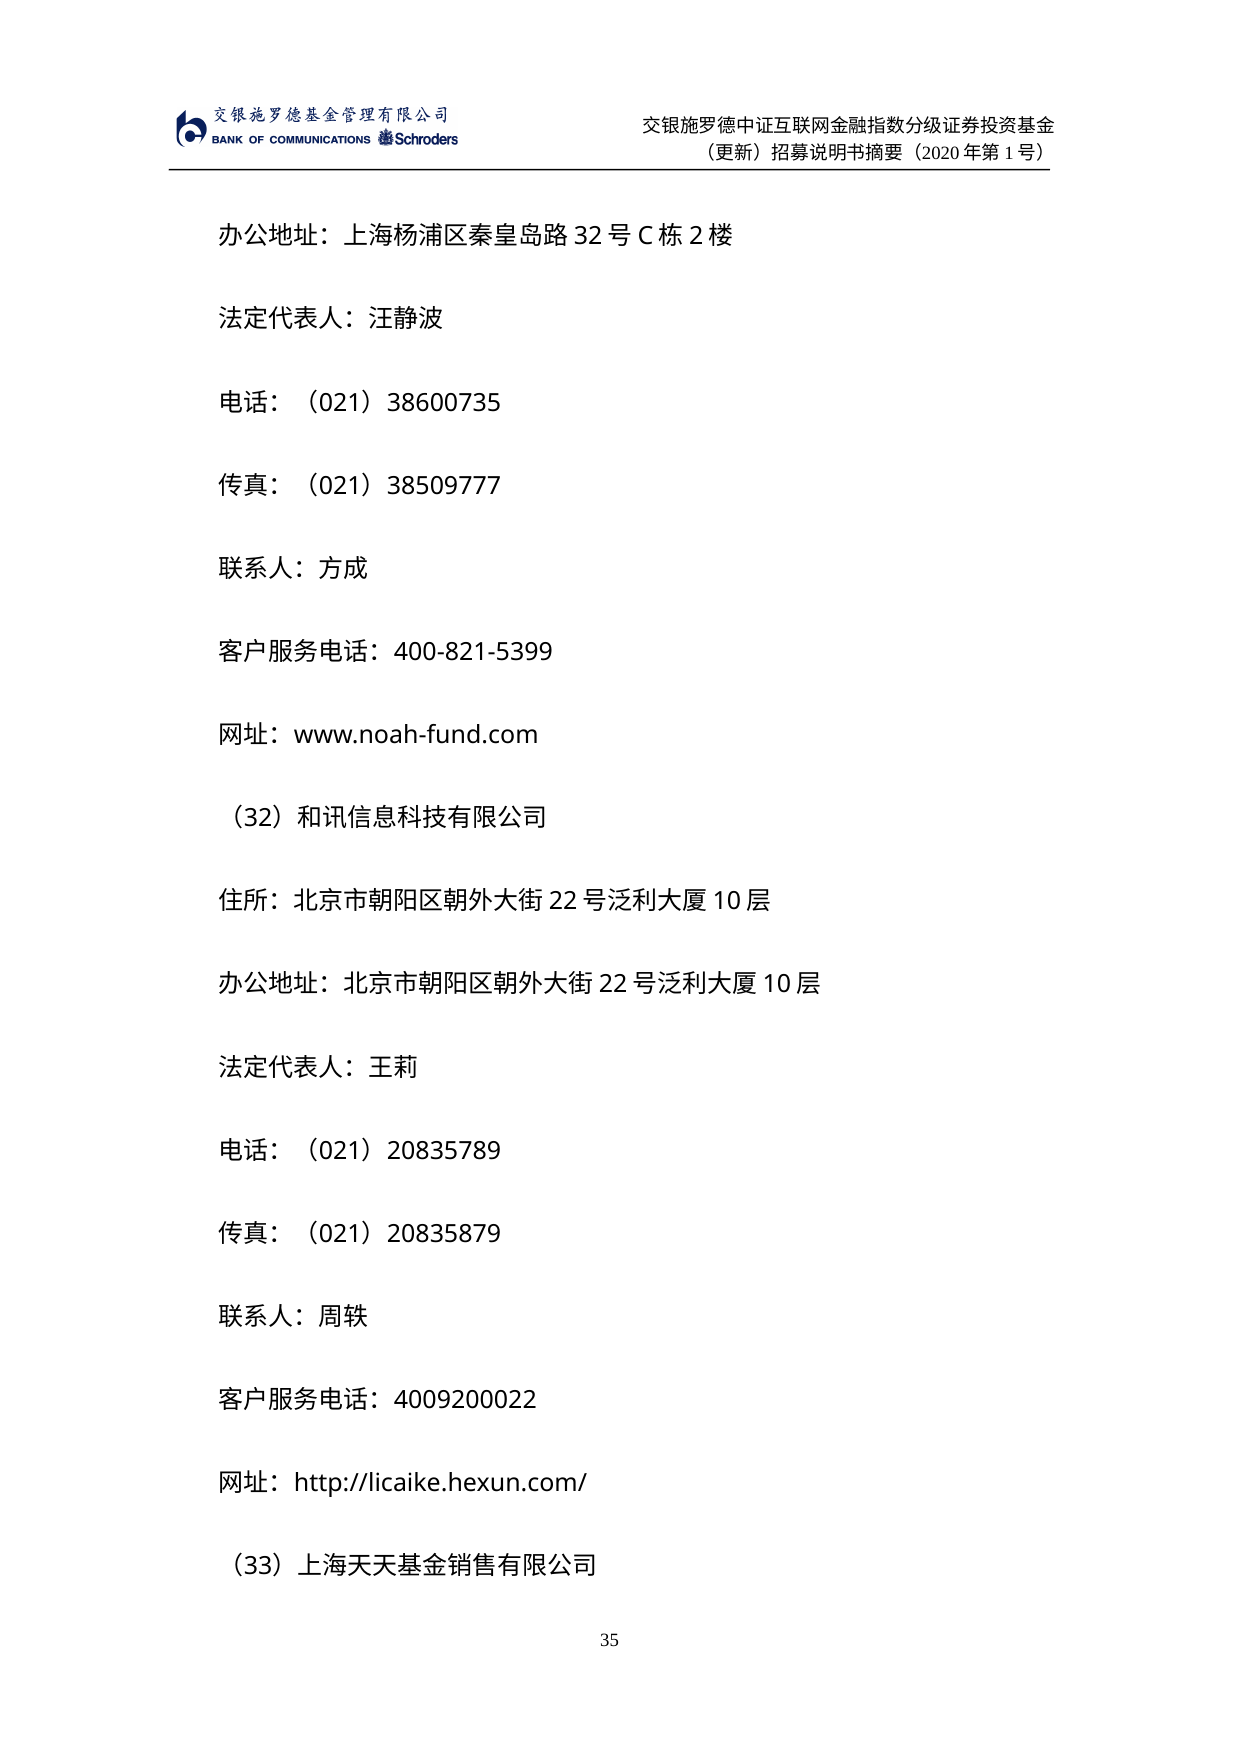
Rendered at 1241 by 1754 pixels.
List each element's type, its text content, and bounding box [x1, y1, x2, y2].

text （33）上海天天基金销售有限公司 [169, 1531, 1050, 1596]
text 办公地址：北京市朝阳区朝外大街22号泛利大厦10层 [169, 949, 1050, 1014]
text 法定代表人：汪静波 [169, 284, 1050, 349]
text 网址：http://licaike.hexun.com/ [169, 1448, 1050, 1513]
text （32）和讯信息科技有限公司 [169, 783, 1050, 848]
text 联系人：周轶 [169, 1282, 1050, 1347]
text 客户服务电话：400-821-5399 [169, 617, 1050, 682]
text 办公地址：上海杨浦区秦皇岛路32号C栋 2楼 [169, 201, 1050, 266]
picture [176, 107, 458, 147]
text 传真：（021）38509777 [169, 451, 1050, 516]
text 法定代表人：王莉 [169, 1033, 1050, 1098]
text 传真：（021）20835879 [169, 1199, 1050, 1264]
text 电话：（021）38600735 [169, 368, 1050, 433]
text 联系人：方成 [169, 534, 1050, 599]
text 电话：（021）20835789 [169, 1116, 1050, 1181]
text 住所：北京市朝阳区朝外大街22号泛利大厦10层 [169, 866, 1050, 931]
text 客户服务电话：4009200022 [169, 1365, 1050, 1430]
text 网址：www.noah-fund.com [169, 700, 1050, 765]
